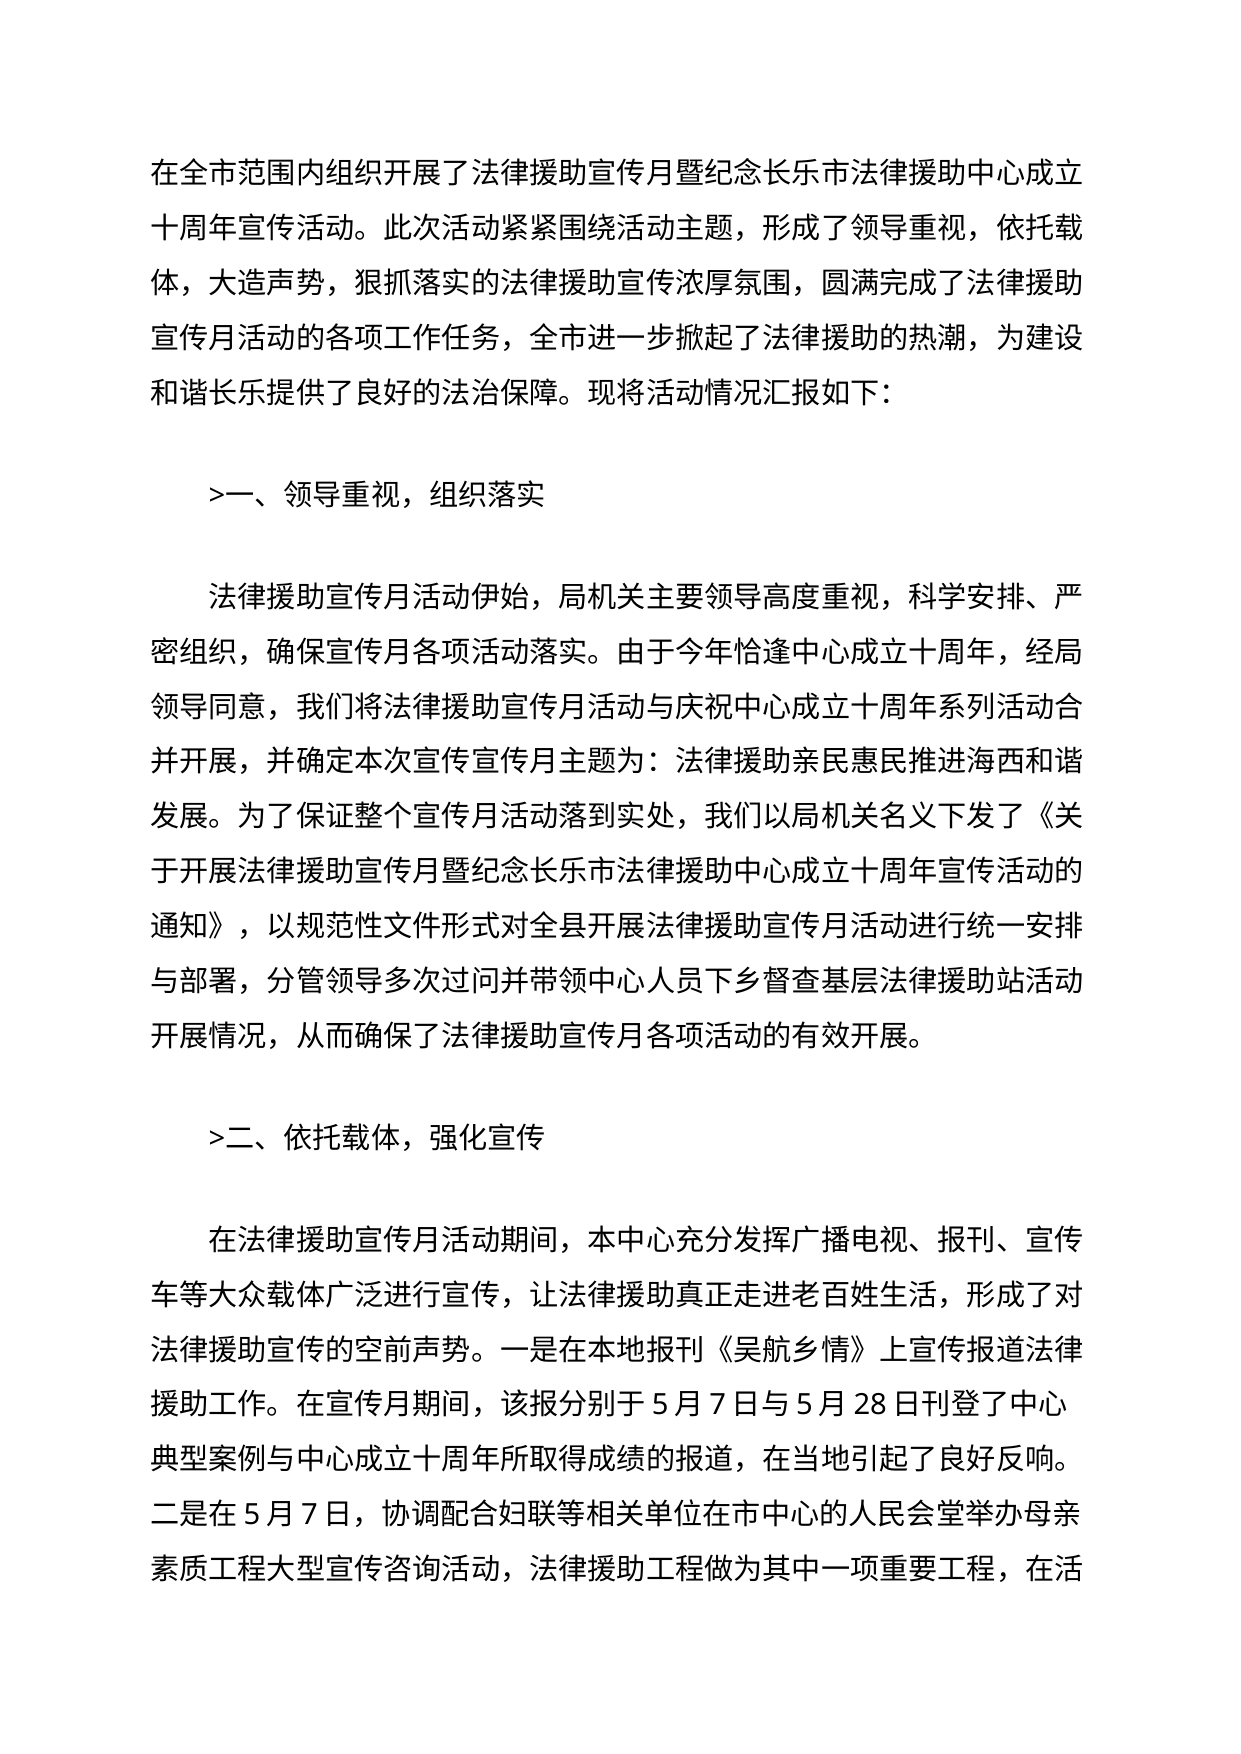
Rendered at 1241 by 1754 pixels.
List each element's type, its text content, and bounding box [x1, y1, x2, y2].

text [150, 150, 1090, 412]
text 法律援助宣传月活动伊始，局机关主要领导高度重视，科学安排、严密组织，确保宣传月各项活动落实。由于今年恰逢中心成立十周年，经局领导同意，我们将法律援助宣传月活动与庆祝中心成立十周年系列活动合并开展，并确定本次宣传宣传月主题为：法律援助亲民惠民推进海西和谐发展。为了保证整个宣传月活动落到实处，我们以局机关名义下发了《关于开展法律援助宣传月暨纪念长乐市法律援助中心成立十周年宣传活动的通知》，以规范性文件形式对全县开展法律援助宣传月活动进行统一安排与部署，分管领导多次过问并带领中心人员下乡督查基层法律援助站活动开展情况，从而确保了法律援助宣传月各项活动的有效开展。 [150, 573, 1090, 1055]
text >一、领导重视，组织落实 [150, 471, 1090, 514]
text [150, 1216, 1090, 1588]
text >二、依托载体，强化宣传 [150, 1114, 1090, 1157]
